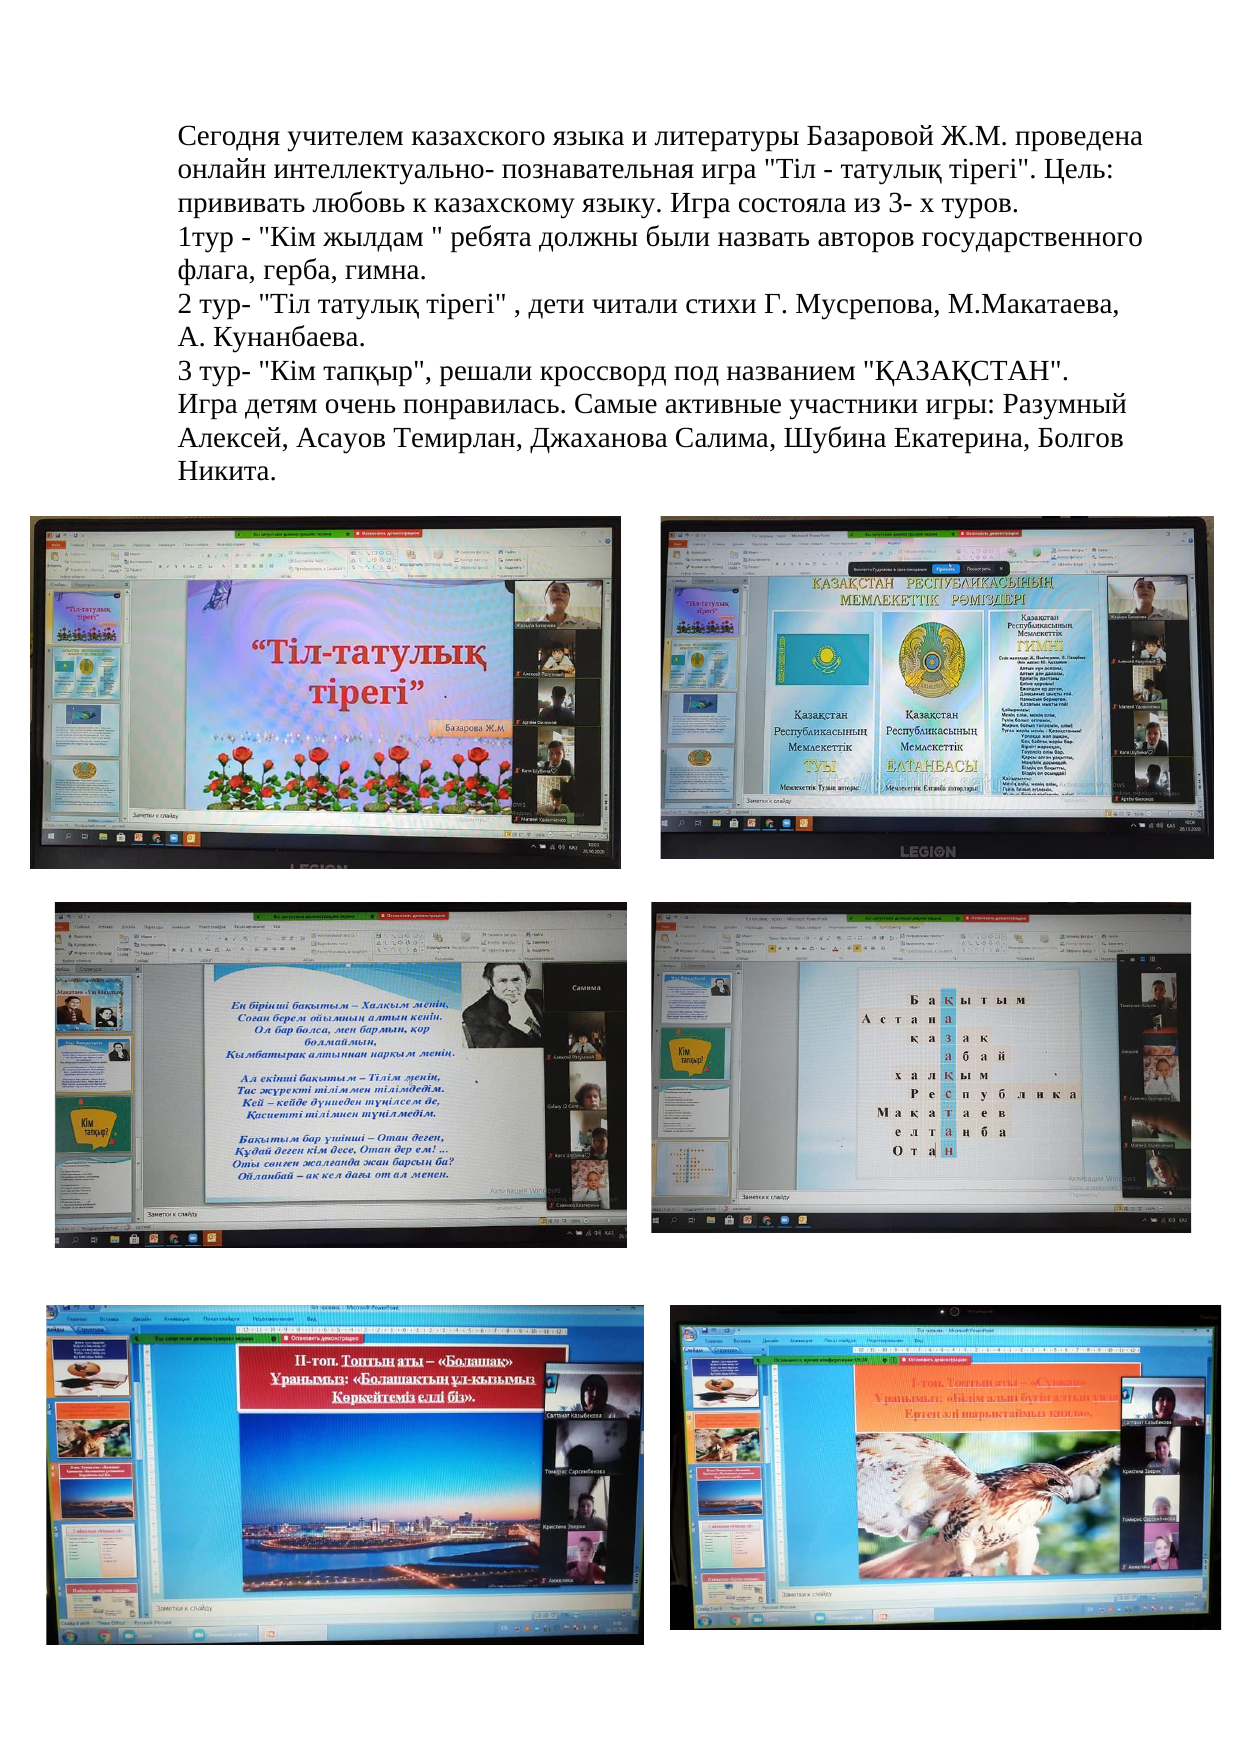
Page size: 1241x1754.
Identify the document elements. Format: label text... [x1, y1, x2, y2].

text Сегодня учителем казахского языка и литературы Базаровой Ж.М. проведена онлайн интеллектуально- познавательная игра "Тіл - татулық тірегі". Цель: прививать любовь к казахскому языку. Игра состояла из 3- х туров. [177, 118, 1152, 219]
picture [54, 902, 627, 1248]
picture [651, 902, 1192, 1233]
picture [30, 516, 621, 869]
picture [660, 516, 1214, 859]
picture [46, 1305, 644, 1645]
text 1тур - "Кім жылдам " ребята должны были назвать авторов государственного флага, герба, гимна. [177, 219, 1152, 286]
text Игра детям очень понравилась. Самые активные участники игры: Разумный Алексей, Асауов Темирлан, Джаханова Салима, Шубина Екатерина, Болгов Никита. [177, 386, 1152, 487]
text 2 тур- "Тіл татулық тірегі" , дети читали стихи Г. Мусрепова, М.Макатаева, А. Кунанбаева. [177, 286, 1152, 353]
picture [670, 1305, 1222, 1630]
text 3 тур- "Кім тапқыр", решали кроссворд под названием "ҚАЗАҚСТАН". [177, 353, 1152, 386]
